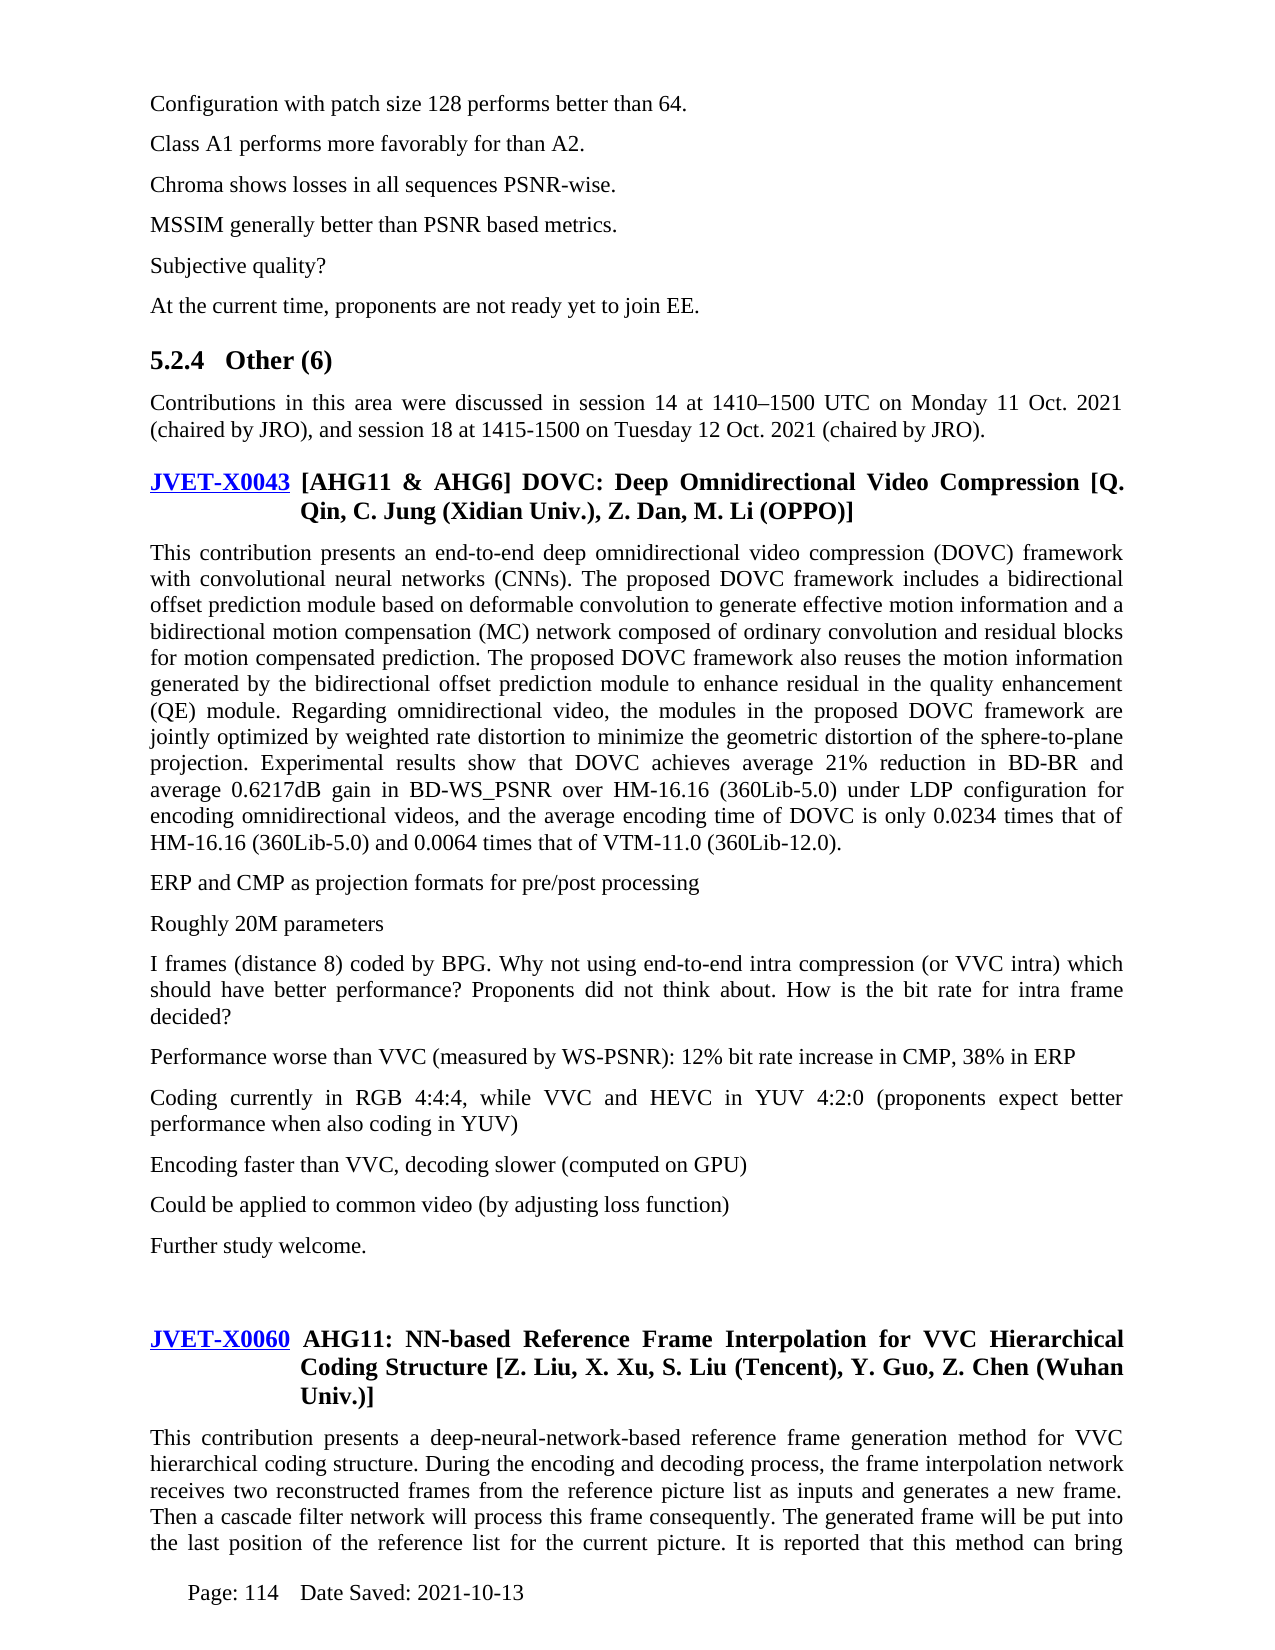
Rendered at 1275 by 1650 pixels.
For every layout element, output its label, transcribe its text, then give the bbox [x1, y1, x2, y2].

text MSSIM generally better than PSNR based metrics. [150, 212, 1125, 238]
text This contribution presents an end-to-end deep omnidirectional video compression (DOVC) framework with convolutional neural networks (CNNs). The proposed DOVC framework includes a bidirectional offset prediction module based on deformable convolution to generate effective motion information and a bidirectional motion compensation (MC) network composed of ordinary convolution and residual blocks for motion compensated prediction. The proposed DOVC framework also reuses the motion information generated by the bidirectional offset prediction module to enhance residual in the quality enhancement (QE) module. Regarding omnidirectional video, the modules in the proposed DOVC framework are jointly optimized by weighted rate distortion to minimize the geometric distortion of the sphere-to-plane projection. Experimental results show that DOVC achieves average 21% reduction in BD-BR and average 0.6217dB gain in BD-WS_PSNR over HM-16.16 (360Lib-5.0) under LDP configuration for encoding omnidirectional videos, and the average encoding time of DOVC is only 0.0234 times that of HM-16.16 (360Lib-5.0) and 0.0064 times that of VTM-11.0 (360Lib-12.0). [150, 539, 1125, 855]
text Performance worse than VVC (measured by WS-PSNR): 12% bit rate increase in CMP, 38% in ERP [150, 1043, 1125, 1070]
text Coding currently in RGB 4:4:4, while VVC and HEVC in YUV 4:2:0 (proponents expect better performance when also coding in YUV) [150, 1084, 1125, 1137]
text Could be applied to common video (by adjusting loss function) [150, 1191, 1125, 1218]
subtitle JVET-X0060 AHG11: NN-based Reference Frame Interpolation for VVC Hierarchical Coding Structure [Z. Liu, X. Xu, S. Liu (Tencent), Y. Guo, Z. Chen (Wuhan Univ.)] [150, 1324, 1125, 1410]
text Roughly 20M parameters [150, 909, 1125, 936]
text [150, 1424, 1125, 1556]
text Contributions in this area were discussed in session 14 at 1410–1500 UTC on Monday 11 Oct. 2021 (chaired by JRO), and session 18 at 1415-1500 on Tuesday 12 Oct. 2021 (chaired by JRO). [150, 389, 1125, 442]
subtitle Other (6) [150, 344, 1125, 375]
text ERP and CMP as projection formats for pre/post processing [150, 869, 1125, 895]
text I frames (distance 8) coded by BPG. Why not using end-to-end intra compression (or VVC intra) which should have better performance? Proponents did not think about. How is the bit rate for intra frame decided? [150, 950, 1125, 1029]
text Subjective quality? [150, 252, 1125, 278]
text Encoding faster than VVC, decoding slower (computed on GPU) [150, 1151, 1125, 1177]
text Class A1 performs more favorably for than A2. [150, 131, 1125, 157]
text Chroma shows losses in all sequences PSNR-wise. [150, 171, 1125, 197]
text Configuration with patch size 128 performs better than 64. [150, 90, 1125, 116]
subtitle JVET-X0043 [AHG11 & AHG6] DOVC: Deep Omnidirectional Video Compression [Q. Qin, C. Jung (Xidian Univ.), Z. Dan, M. Li (OPPO)] [150, 467, 1125, 524]
text Further study welcome. [150, 1232, 1125, 1258]
text At the current time, proponents are not ready yet to join EE. [150, 293, 1125, 319]
